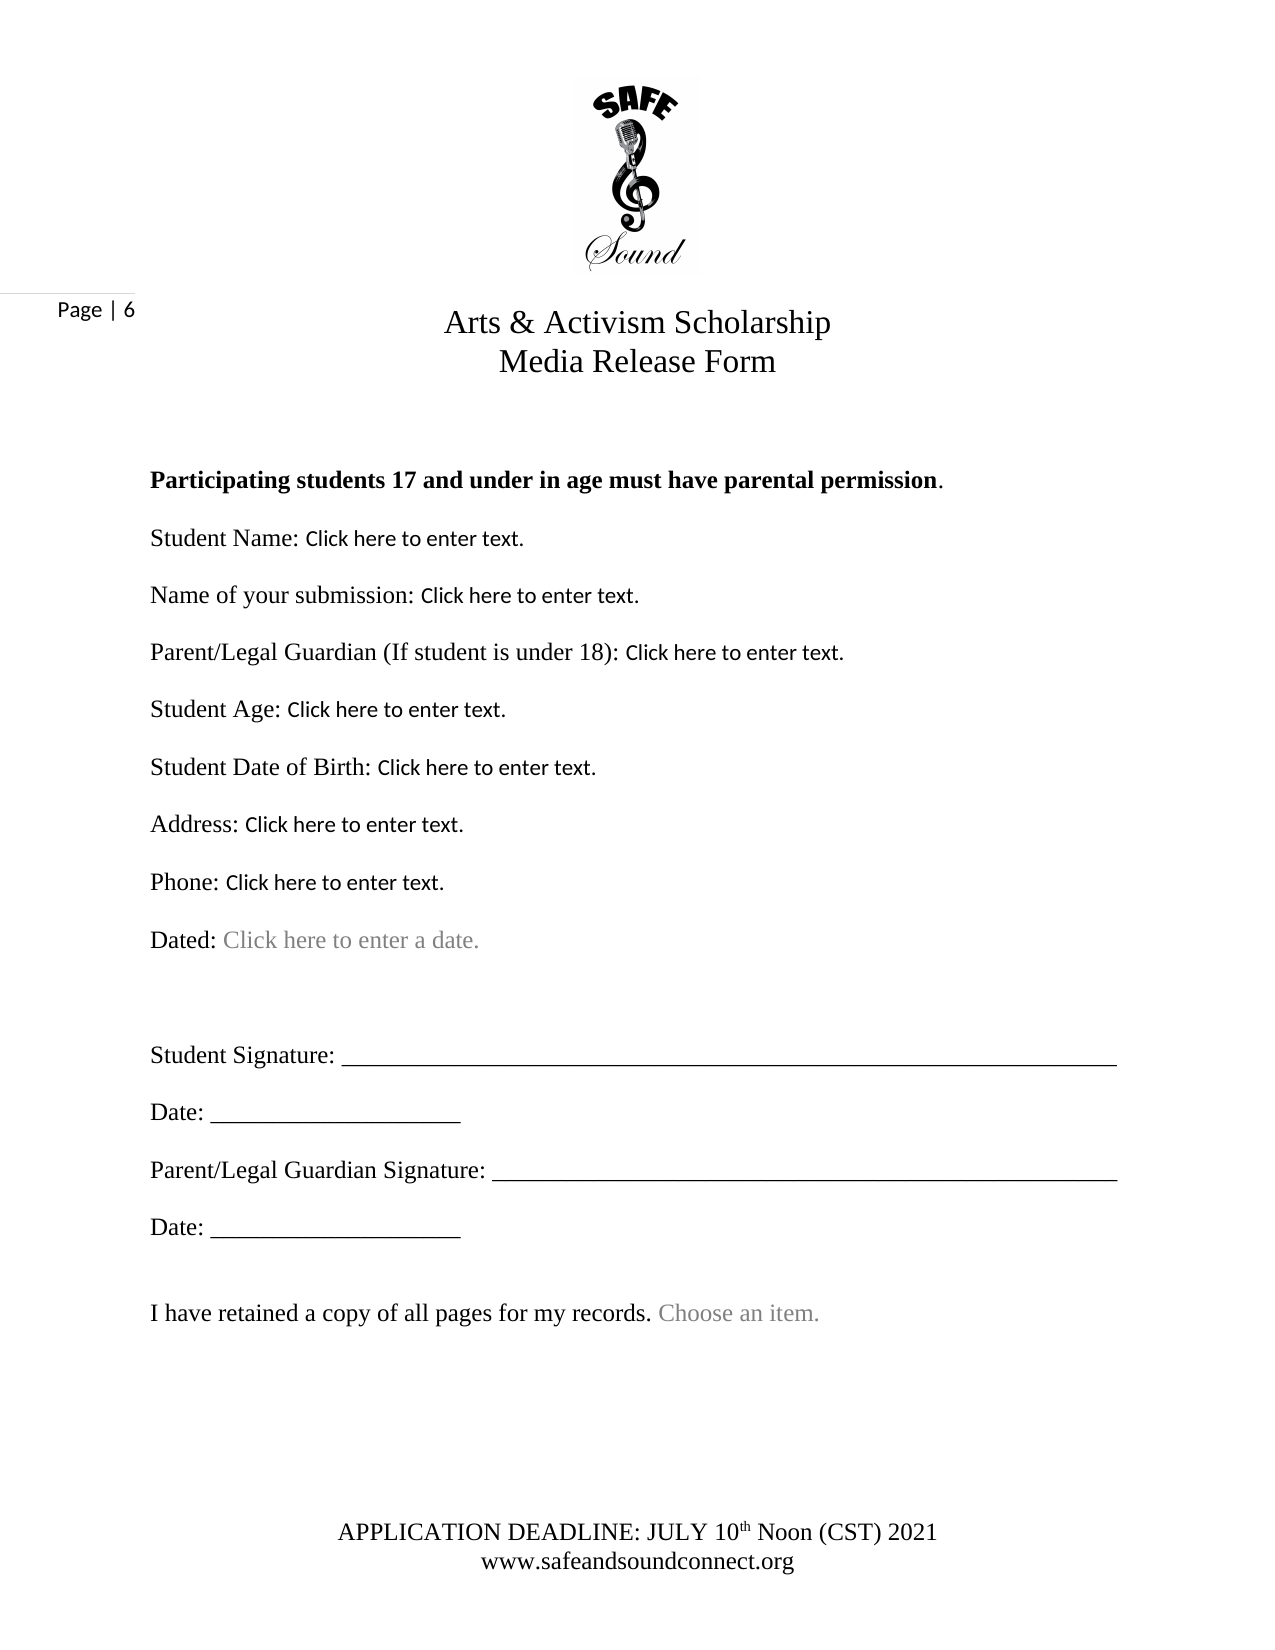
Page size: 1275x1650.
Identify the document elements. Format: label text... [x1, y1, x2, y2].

text Student Date of Birth: [150, 752, 1125, 809]
text Dated: [150, 925, 1125, 953]
text Participating students 17 and under in age must have parental permission. [150, 465, 1125, 494]
text Arts & Activism Scholarship [150, 302, 1125, 341]
text Address: [150, 809, 1125, 838]
picture [574, 75, 701, 275]
text Name of your submission: [150, 580, 1125, 637]
text Student Name: [150, 523, 1125, 580]
text Media Release Form [150, 341, 1125, 379]
text Student Age: [150, 694, 1125, 723]
text Phone: [150, 867, 1125, 896]
text Date: ____________________ [150, 1097, 1125, 1126]
text I have retained a copy of all pages for my records. [150, 1298, 1125, 1327]
text Date: ____________________ [150, 1212, 1125, 1241]
text Parent/Legal Guardian Signature: __________________________________________________ [150, 1155, 1125, 1183]
text Parent/Legal Guardian (If student is under 18): [150, 637, 1125, 694]
text Student Signature: ______________________________________________________________ [150, 1040, 1125, 1068]
